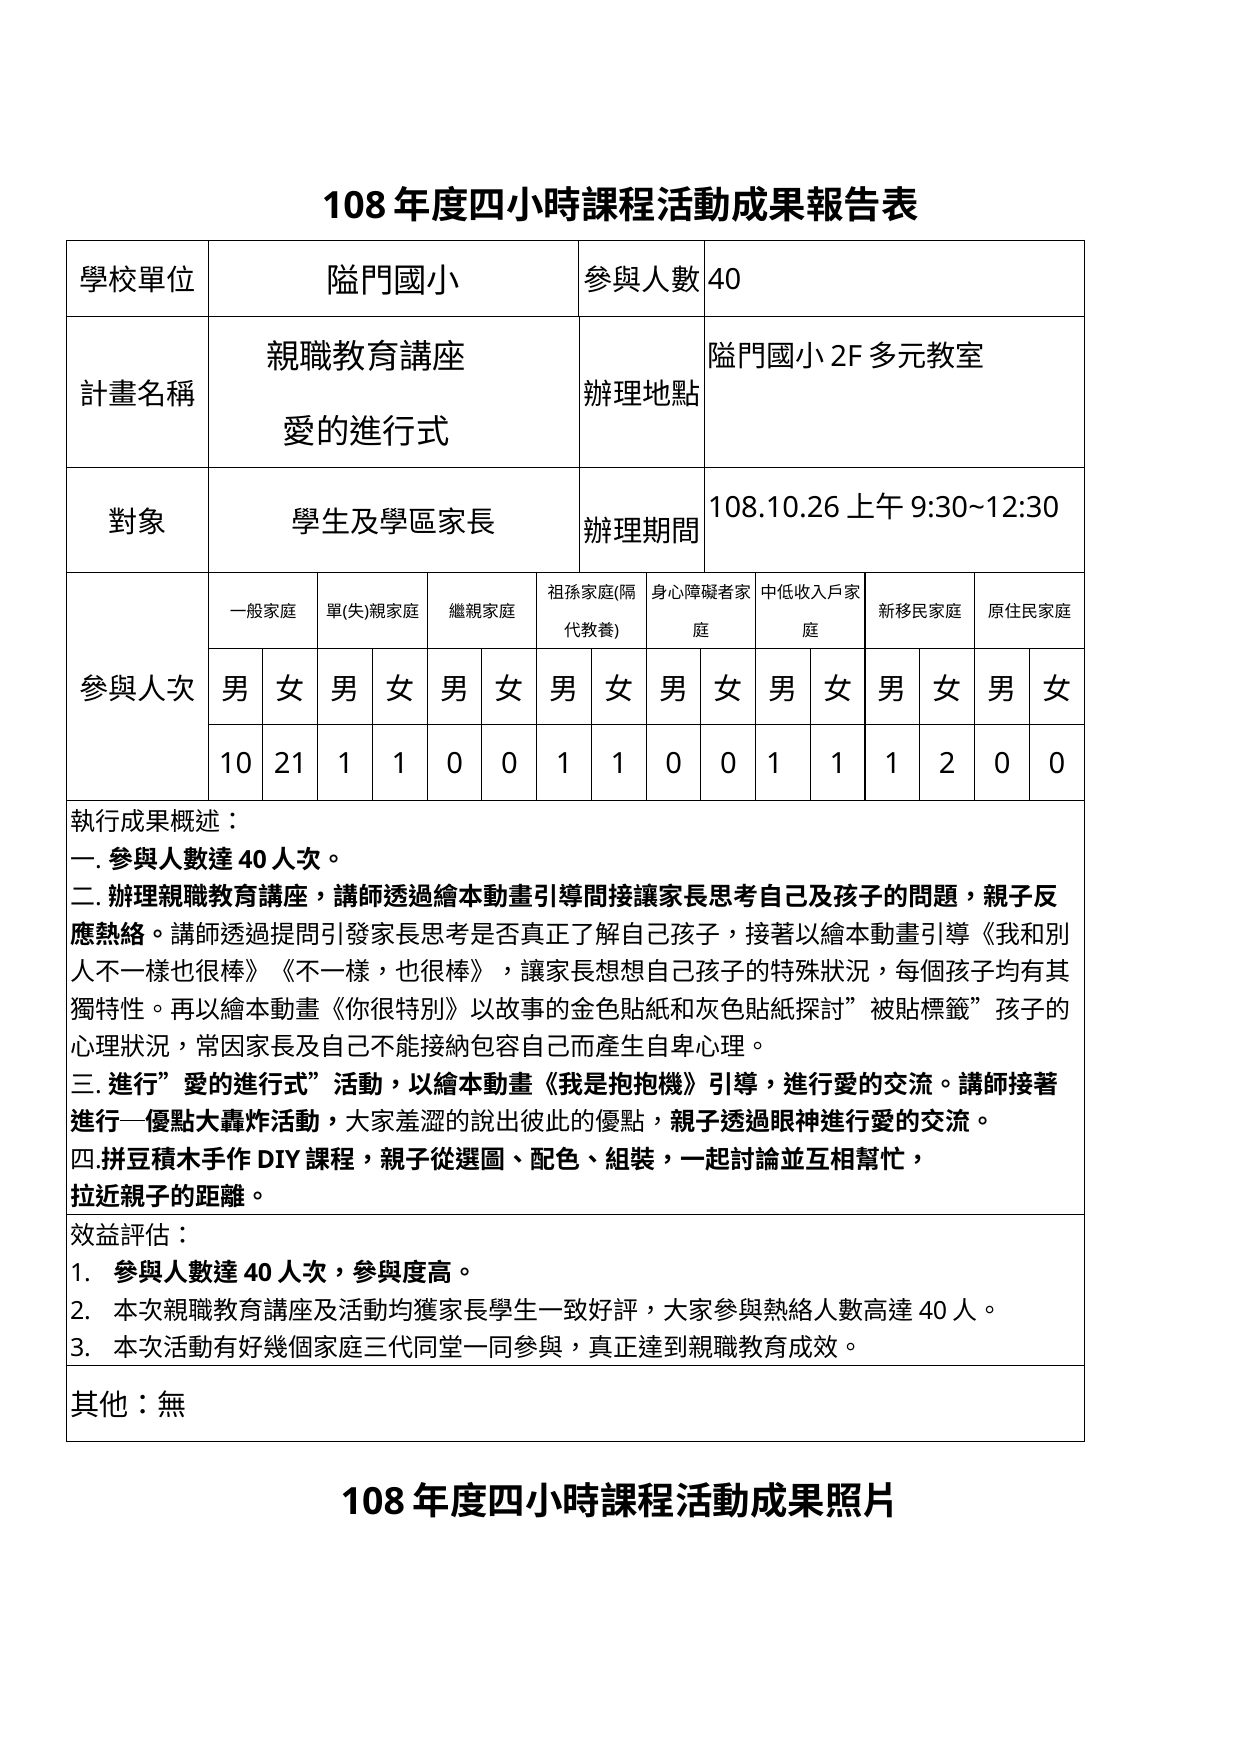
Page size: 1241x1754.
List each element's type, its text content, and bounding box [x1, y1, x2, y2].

table_cell 2 [920, 725, 974, 800]
table_cell 0 [1030, 725, 1084, 800]
table_cell 0 [647, 725, 700, 800]
table_cell 原住民家庭 [975, 573, 1084, 648]
table_cell 女 [920, 649, 974, 724]
table_cell 對象 [67, 468, 208, 572]
table_cell 單(失)親家庭 [318, 573, 427, 648]
table_cell 其他：無 [67, 1366, 1084, 1441]
table_cell 女 [263, 649, 317, 724]
table_cell 0 [975, 725, 1029, 800]
text 108年度四小時課程活動成果照片 [112, 1460, 1128, 1535]
table_cell 0 [482, 725, 536, 800]
table_cell 中低收入戶家庭 [756, 573, 864, 648]
table_cell 男 [318, 649, 372, 724]
table_cell 女 [1030, 649, 1084, 724]
table_cell 辦理期間 [580, 468, 704, 572]
table_cell 執行成果概述： 一. 參與人數達40人次。 二. 辦理親職教育講座，講師透過繪本動畫引導間接讓家長思考自己及孩子的問題，親子反應熱絡。講師透過提問引發家長思考是否真正了解自己孩子，接著以繪本動畫引導《我和別人不一樣也很棒》《不一樣，也很棒》，讓家長想想自己孩子的特殊狀況，每個孩子均有其獨特性。再以繪本動畫《你很特別》以故事的金色貼紙和灰色貼紙探討”被貼標籤”孩子的心理狀況，常因家長及自己不能接納包容自己而產生自卑心理。 三. 進行”愛的進行式”活動，以繪本動畫《我是抱抱機》引導，進行愛的交流。講師接著進行─優點大轟炸活動，大家羞澀的說出彼此的優點，親子透過眼神進行愛的交流。 四.拼豆積木手作DIY課程，親子從選圖、配色、組裝，一起討論並互相幫忙， 拉近親子的距離。 [67, 801, 1084, 1213]
table_cell 計畫名稱 [67, 317, 208, 467]
table_cell 21 [263, 725, 317, 800]
table_cell 學生及學區家長 [209, 468, 579, 572]
table_cell 女 [482, 649, 536, 724]
table_cell 女 [701, 649, 755, 724]
table_cell 108.10.26上午9:30~12:30 [705, 468, 1084, 572]
table_cell 1 [811, 725, 864, 800]
table_cell 祖孫家庭(隔代教養) [537, 573, 646, 648]
table_cell 0 [701, 725, 755, 800]
table_cell 10 [209, 725, 262, 800]
table_cell 身心障礙者家庭 [647, 573, 755, 648]
table_header 參與人數 [579, 241, 704, 316]
table_cell 男 [866, 649, 919, 724]
table_cell 男 [975, 649, 1029, 724]
table_header 40 [705, 241, 1084, 316]
table_cell 女 [592, 649, 646, 724]
table_cell 1 [318, 725, 372, 800]
table_cell 男 [537, 649, 591, 724]
table_header 隘門國小 [209, 241, 578, 316]
table_cell 女 [811, 649, 864, 724]
table_cell 隘門國小2F多元教室 [705, 317, 1084, 467]
table_cell 一般家庭 [209, 573, 317, 648]
table_cell 男 [428, 649, 481, 724]
table_header 學校單位 [67, 241, 208, 316]
table_cell 女 [373, 649, 427, 724]
table_cell 男 [756, 649, 810, 724]
table_cell 新移民家庭 [866, 573, 974, 648]
table_cell 親職教育講座 愛的進行式 [209, 317, 579, 467]
table_cell 繼親家庭 [428, 573, 536, 648]
table_cell 1 [592, 725, 646, 800]
table_cell 0 [428, 725, 481, 800]
text 108年度四小時課程活動成果報告表 [112, 164, 1128, 239]
table_cell 效益評估： 參與人數達40人次，參與度高。 本次親職教育講座及活動均獲家長學生一致好評，大家參與熱絡人數高達40人。 本次活動有好幾個家庭三代同堂一同參與，真正達到親職教育成效。 [67, 1215, 1084, 1364]
table_cell 1 [866, 725, 919, 800]
table_cell 參與人次 [67, 573, 208, 800]
table_cell 1 [373, 725, 427, 800]
table_cell 1 [537, 725, 591, 800]
table_cell 男 [209, 649, 262, 724]
table_cell 辦理地點 [580, 317, 704, 467]
table_cell 1 [756, 725, 810, 800]
table_cell 男 [647, 649, 700, 724]
